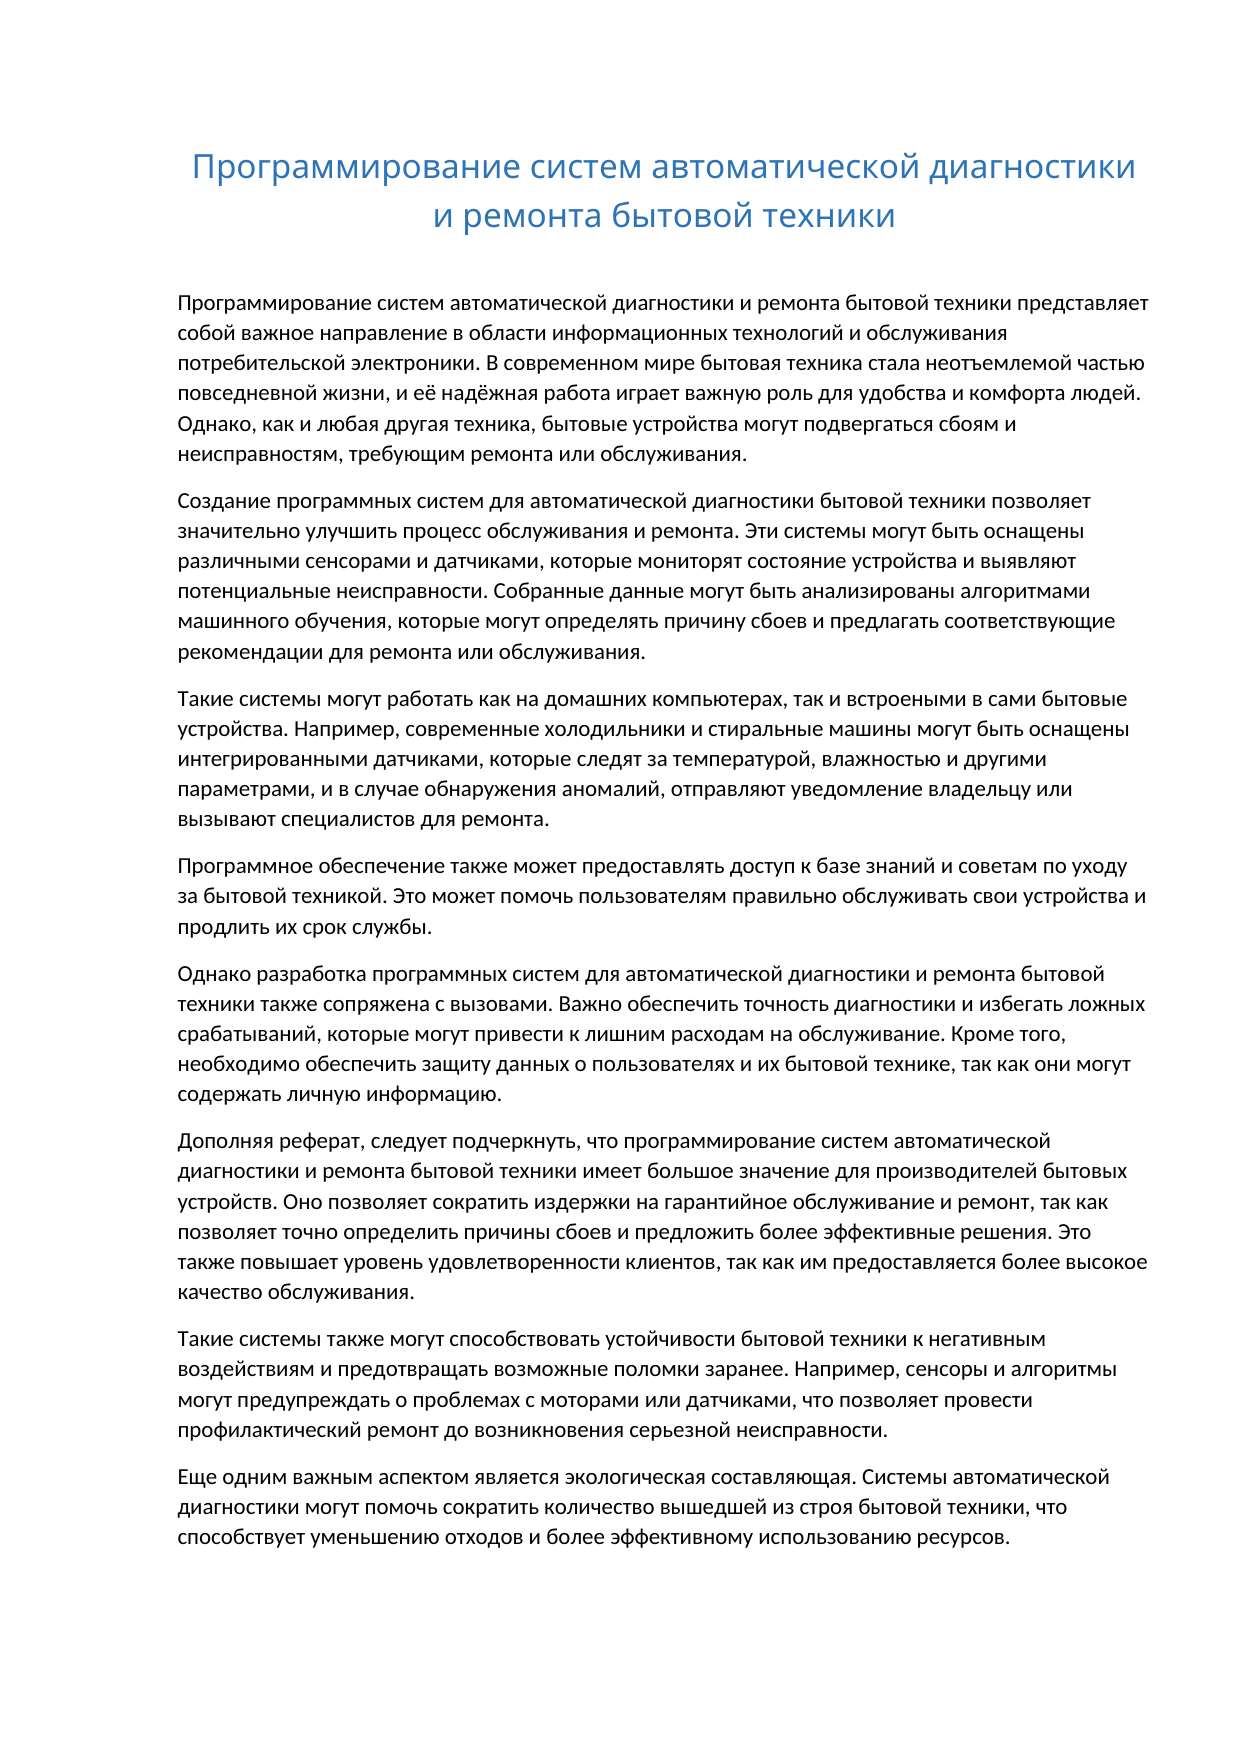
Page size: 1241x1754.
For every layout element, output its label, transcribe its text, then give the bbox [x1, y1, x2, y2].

text Такие системы также могут способствовать устойчивости бытовой техники к негативным воздействиям и предотвращать возможные поломки заранее. Например, сенсоры и алгоритмы могут предупреждать о проблемах с моторами или датчиками, что позволяет провести профилактический ремонт до возникновения серьезной неисправности. [177, 1324, 1152, 1443]
text Программирование систем автоматической диагностики и ремонта бытовой техники представляет собой важное направление в области информационных технологий и обслуживания потребительской электроники. В современном мире бытовая техника стала неотъемлемой частью повседневной жизни, и её надёжная работа играет важную роль для удобства и комфорта людей. Однако, как и любая другая техника, бытовые устройства могут подвергаться сбоям и неисправностям, требующим ремонта или обслуживания. [177, 288, 1152, 467]
subtitle Программирование систем автоматической диагностики и ремонта бытовой техники [177, 143, 1152, 237]
text Дополняя реферат, следует подчеркнуть, что программирование систем автоматической диагностики и ремонта бытовой техники имеет большое значение для производителей бытовых устройств. Оно позволяет сократить издержки на гарантийное обслуживание и ремонт, так как позволяет точно определить причины сбоев и предложить более эффективные решения. Это также повышает уровень удовлетворенности клиентов, так как им предоставляется более высокое качество обслуживания. [177, 1126, 1152, 1306]
text Еще одним важным аспектом является экологическая составляющая. Системы автоматической диагностики могут помочь сократить количество вышедшей из строя бытовой техники, что способствует уменьшению отходов и более эффективному использованию ресурсов. [177, 1462, 1152, 1550]
text Программное обеспечение также может предоставлять доступ к базе знаний и советам по уходу за бытовой техникой. Это может помочь пользователям правильно обслуживать свои устройства и продлить их срок службы. [177, 851, 1152, 940]
text Однако разработка программных систем для автоматической диагностики и ремонта бытовой техники также сопряжена с вызовами. Важно обеспечить точность диагностики и избегать ложных срабатываний, которые могут привести к лишним расходам на обслуживание. Кроме того, необходимо обеспечить защиту данных о пользователях и их бытовой технике, так как они могут содержать личную информацию. [177, 959, 1152, 1108]
text Создание программных систем для автоматической диагностики бытовой техники позволяет значительно улучшить процесс обслуживания и ремонта. Эти системы могут быть оснащены различными сенсорами и датчиками, которые мониторят состояние устройства и выявляют потенциальные неисправности. Собранные данные могут быть анализированы алгоритмами машинного обучения, которые могут определять причину сбоев и предлагать соответствующие рекомендации для ремонта или обслуживания. [177, 486, 1152, 665]
text Такие системы могут работать как на домашних компьютерах, так и встроеными в сами бытовые устройства. Например, современные холодильники и стиральные машины могут быть оснащены интегрированными датчиками, которые следят за температурой, влажностью и другими параметрами, и в случае обнаружения аномалий, отправляют уведомление владельцу или вызывают специалистов для ремонта. [177, 684, 1152, 833]
